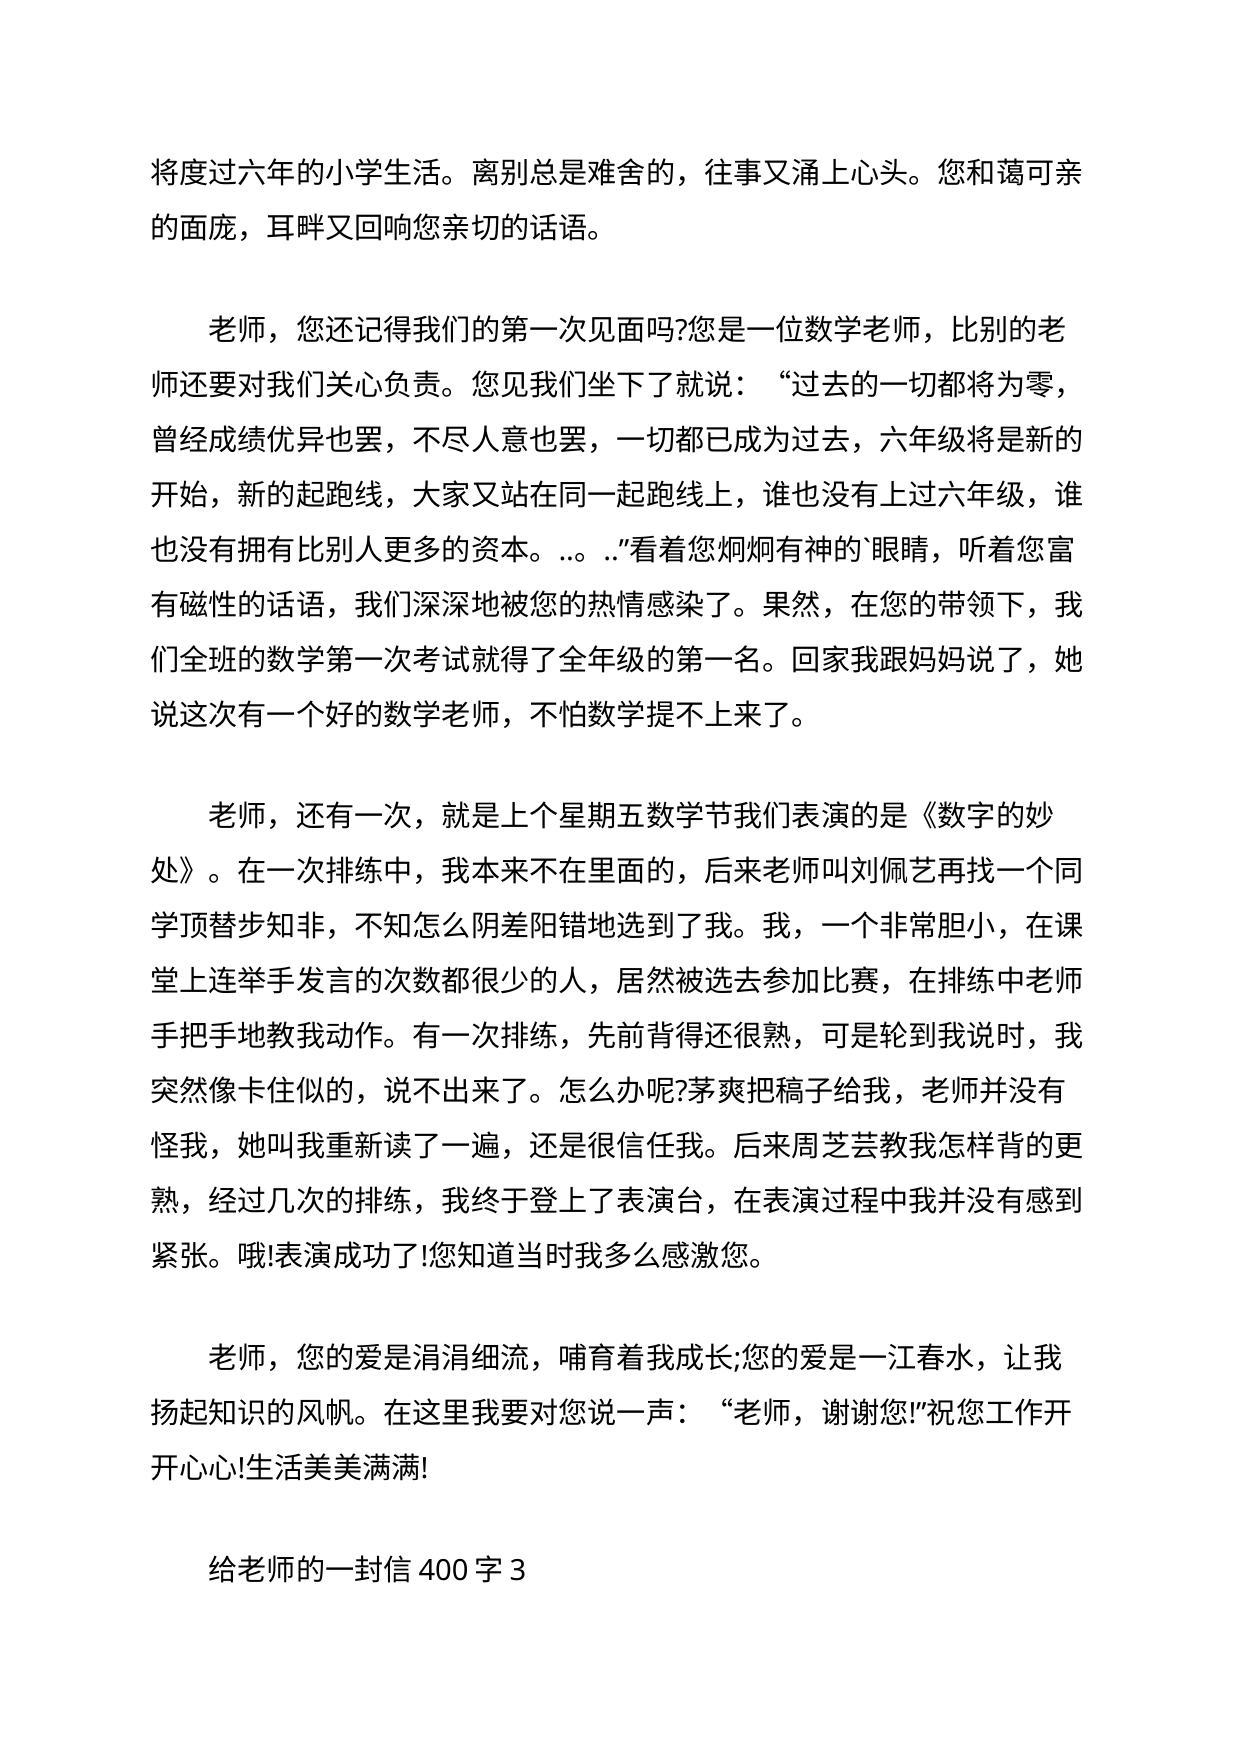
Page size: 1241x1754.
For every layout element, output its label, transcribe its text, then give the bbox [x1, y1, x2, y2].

text 老师，您还记得我们的第一次见面吗?您是一位数学老师，比别的老师还要对我们关心负责。您见我们坐下了就说：“过去的一切都将为零，曾经成绩优异也罢，不尽人意也罢，一切都已成为过去，六年级将是新的开始，新的起跑线，大家又站在同一起跑线上，谁也没有上过六年级，谁也没有拥有比别人更多的资本。..。..”看着您炯炯有神的`眼睛，听着您富有磁性的话语，我们深深地被您的热情感染了。果然，在您的带领下，我们全班的数学第一次考试就得了全年级的第一名。回家我跟妈妈说了，她说这次有一个好的数学老师，不怕数学提不上来了。 [150, 307, 1090, 733]
text 老师，还有一次，就是上个星期五数学节我们表演的是《数字的妙处》。在一次排练中，我本来不在里面的，后来老师叫刘佩艺再找一个同学顶替步知非，不知怎么阴差阳错地选到了我。我，一个非常胆小，在课堂上连举手发言的次数都很少的人，居然被选去参加比赛，在排练中老师手把手地教我动作。有一次排练，先前背得还很熟，可是轮到我说时，我突然像卡住似的，说不出来了。怎么办呢?茅爽把稿子给我，老师并没有怪我，她叫我重新读了一遍，还是很信任我。后来周芝芸教我怎样背的更熟，经过几次的排练，我终于登上了表演台，在表演过程中我并没有感到紧张。哦!表演成功了!您知道当时我多么感激您。 [150, 793, 1090, 1274]
text 给老师的一封信400字3 [150, 1546, 1090, 1588]
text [150, 150, 1090, 247]
text 老师，您的爱是涓涓细流，哺育着我成长;您的爱是一江春水，让我扬起知识的风帆。在这里我要对您说一声：“老师，谢谢您!”祝您工作开开心心!生活美美满满! [150, 1334, 1090, 1487]
